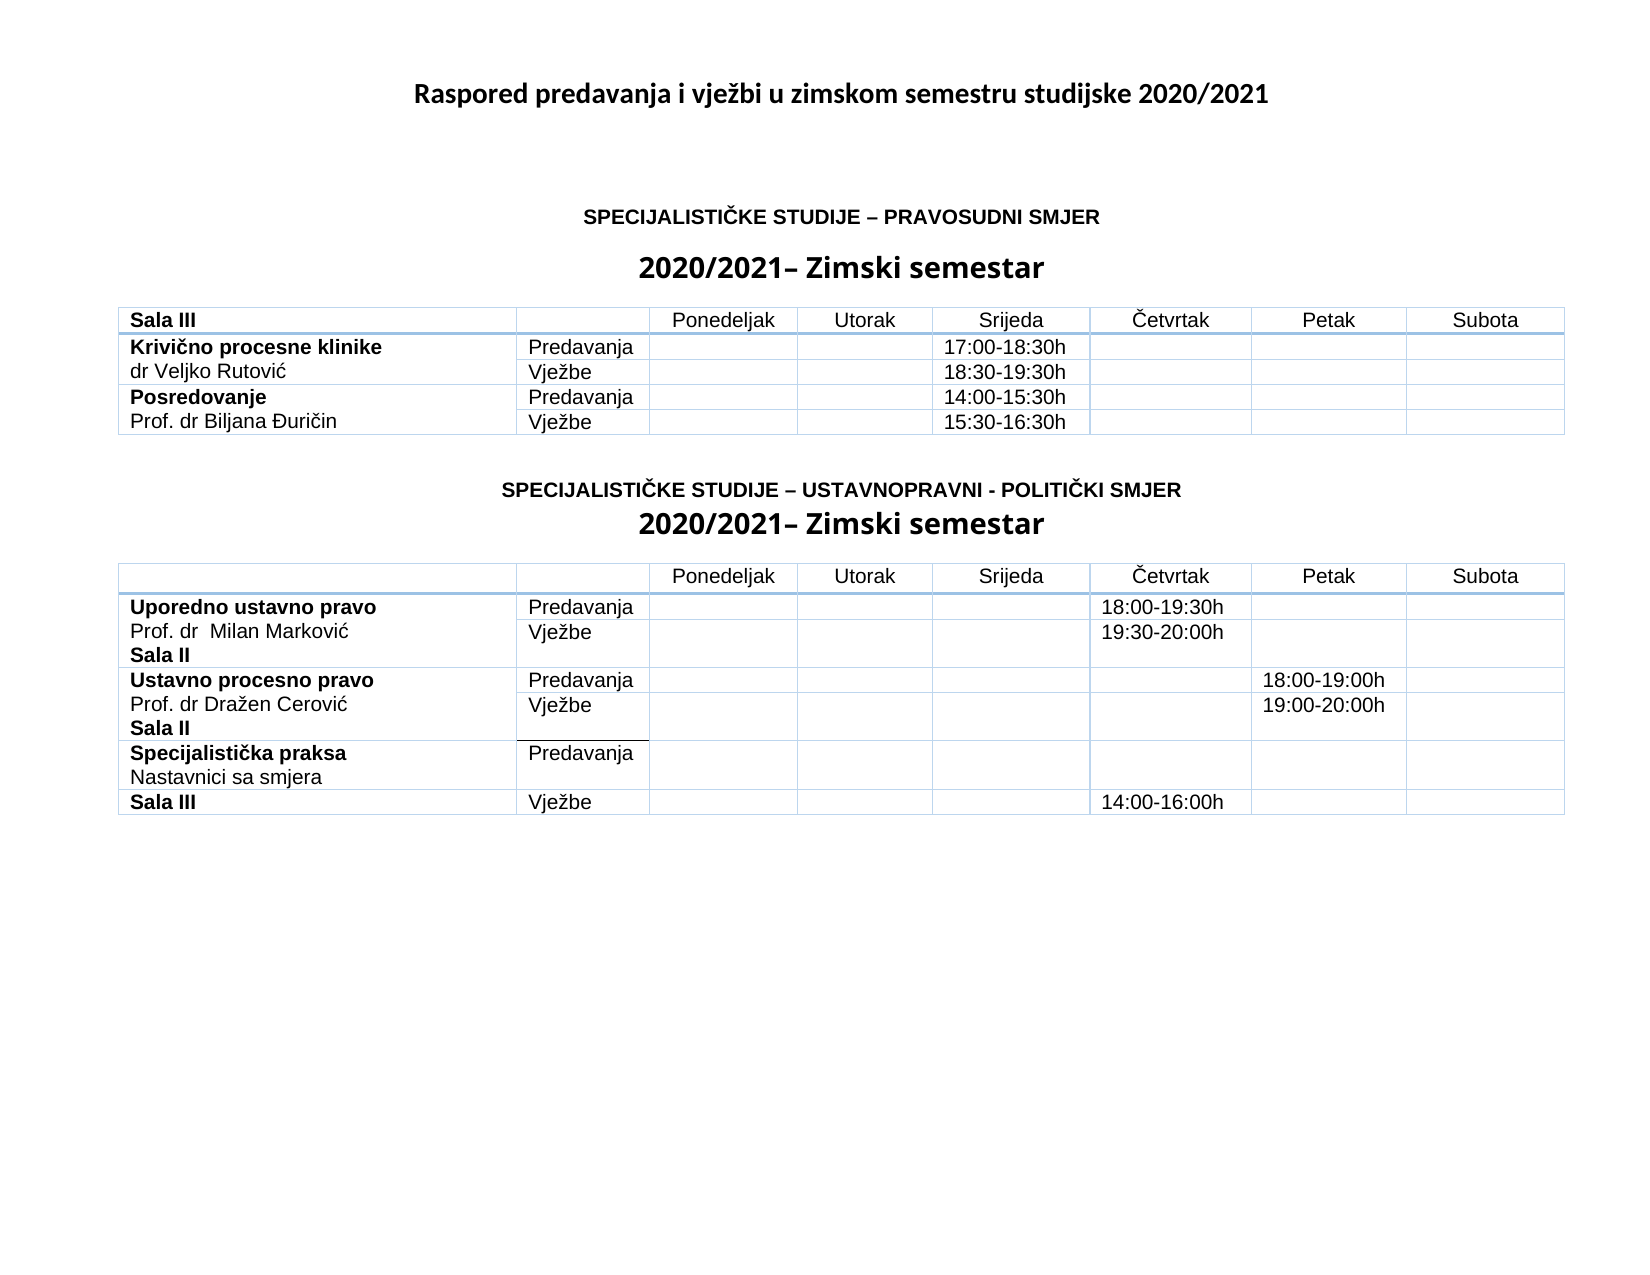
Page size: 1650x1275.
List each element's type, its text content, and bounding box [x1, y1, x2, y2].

table_cell [798, 385, 932, 409]
table_cell [798, 741, 932, 789]
table_cell Predavanja [517, 595, 649, 619]
table_header Četvrtak [1091, 308, 1251, 332]
table_cell [650, 410, 797, 434]
table_header Subota [1407, 308, 1564, 332]
table_cell Predavanja [517, 668, 649, 692]
table_cell Krivično procesne klinike dr Veljko Rutović [119, 335, 516, 384]
table_header Utorak [798, 564, 932, 592]
table_cell Predavanja [517, 741, 649, 789]
table_cell [650, 335, 797, 359]
table_cell Sala III [119, 790, 516, 814]
table_cell [1252, 385, 1406, 409]
table_cell [933, 693, 1089, 740]
table_header Subota [1407, 564, 1564, 592]
table_cell Specijalistička praksa Nastavnici sa smjera [119, 741, 516, 789]
table_cell Predavanja [517, 335, 649, 359]
table_cell [798, 335, 932, 359]
table_cell [1091, 693, 1251, 740]
table_cell [1091, 385, 1251, 409]
table_cell [798, 360, 932, 384]
table_cell [650, 620, 797, 667]
table_cell [650, 790, 797, 814]
table_cell Vježbe [517, 693, 649, 740]
table_cell [650, 595, 797, 619]
table_cell [1091, 668, 1251, 692]
table_cell Ustavno procesno pravo Prof. dr Dražen Cerović Sala II [119, 668, 516, 740]
table_cell [933, 595, 1089, 619]
table_cell Vježbe [517, 620, 649, 667]
table_cell Posredovanje Prof. dr Biljana Đuričin [119, 385, 516, 434]
table_cell Vježbe [517, 410, 649, 434]
table_header Srijeda [933, 308, 1089, 332]
table_cell [1407, 360, 1564, 384]
table_header [119, 564, 516, 592]
table_cell 18:00-19:30h [1091, 595, 1251, 619]
table_cell [798, 790, 932, 814]
table_cell Vježbe [517, 790, 649, 814]
table_cell 19:30-20:00h [1091, 620, 1251, 667]
table_cell 18:00-19:00h [1252, 668, 1406, 692]
table_cell [933, 790, 1089, 814]
table_cell [1407, 741, 1564, 789]
table_header Srijeda [933, 564, 1089, 592]
table_cell 19:00-20:00h [1252, 693, 1406, 740]
table_cell [798, 595, 932, 619]
table_header Petak [1252, 564, 1406, 592]
table_header [517, 564, 649, 592]
text SPECIJALISTIČKE STUDIJE – USTAVNOPRAVNI - POLITIČKI SMJER [118, 478, 1565, 502]
table_cell [1252, 360, 1406, 384]
table_cell 14:00-15:30h [933, 385, 1089, 409]
table_cell Vježbe [517, 360, 649, 384]
table_cell 18:30-19:30h [933, 360, 1089, 384]
table_header Sala III [119, 308, 516, 332]
table_cell 17:00-18:30h [933, 335, 1089, 359]
table_cell [1407, 385, 1564, 409]
table_cell [933, 741, 1089, 789]
table_cell [1407, 620, 1564, 667]
table_cell [1407, 668, 1564, 692]
table_cell [650, 693, 797, 740]
table_header Četvrtak [1091, 564, 1251, 592]
table_cell [650, 385, 797, 409]
table_cell [798, 410, 932, 434]
table_cell [1407, 595, 1564, 619]
table_cell [1091, 410, 1251, 434]
table_cell [1091, 360, 1251, 384]
table_cell [1091, 335, 1251, 359]
table_header [517, 308, 649, 332]
table_cell [1407, 790, 1564, 814]
table_cell [650, 360, 797, 384]
text SPECIJALISTIČKE STUDIJE – PRAVOSUDNI SMJER [118, 205, 1565, 229]
table_cell Uporedno ustavno pravo Prof. dr Milan Marković Sala II [119, 595, 516, 667]
table_cell [1252, 620, 1406, 667]
table_cell [1252, 790, 1406, 814]
table_header Ponedeljak [650, 564, 797, 592]
table_cell Predavanja [517, 385, 649, 409]
table_cell [798, 668, 932, 692]
table_cell [933, 620, 1089, 667]
text 2020/2021– Zimski semestar [118, 503, 1565, 543]
table_header Utorak [798, 308, 932, 332]
table_cell [650, 668, 797, 692]
table_cell [798, 693, 932, 740]
table_header Petak [1252, 308, 1406, 332]
table_cell [1407, 335, 1564, 359]
table_cell [1407, 410, 1564, 434]
table_cell [1407, 693, 1564, 740]
table_cell [1091, 741, 1251, 789]
table_cell [1252, 410, 1406, 434]
table_cell 15:30-16:30h [933, 410, 1089, 434]
table_cell [1252, 595, 1406, 619]
table_cell [933, 668, 1089, 692]
table_cell [650, 741, 797, 789]
table_cell [798, 620, 932, 667]
table_cell 14:00-16:00h [1091, 790, 1251, 814]
table_cell [1252, 335, 1406, 359]
table_cell [1252, 741, 1406, 789]
table_header Ponedeljak [650, 308, 797, 332]
text 2020/2021– Zimski semestar [118, 247, 1565, 287]
